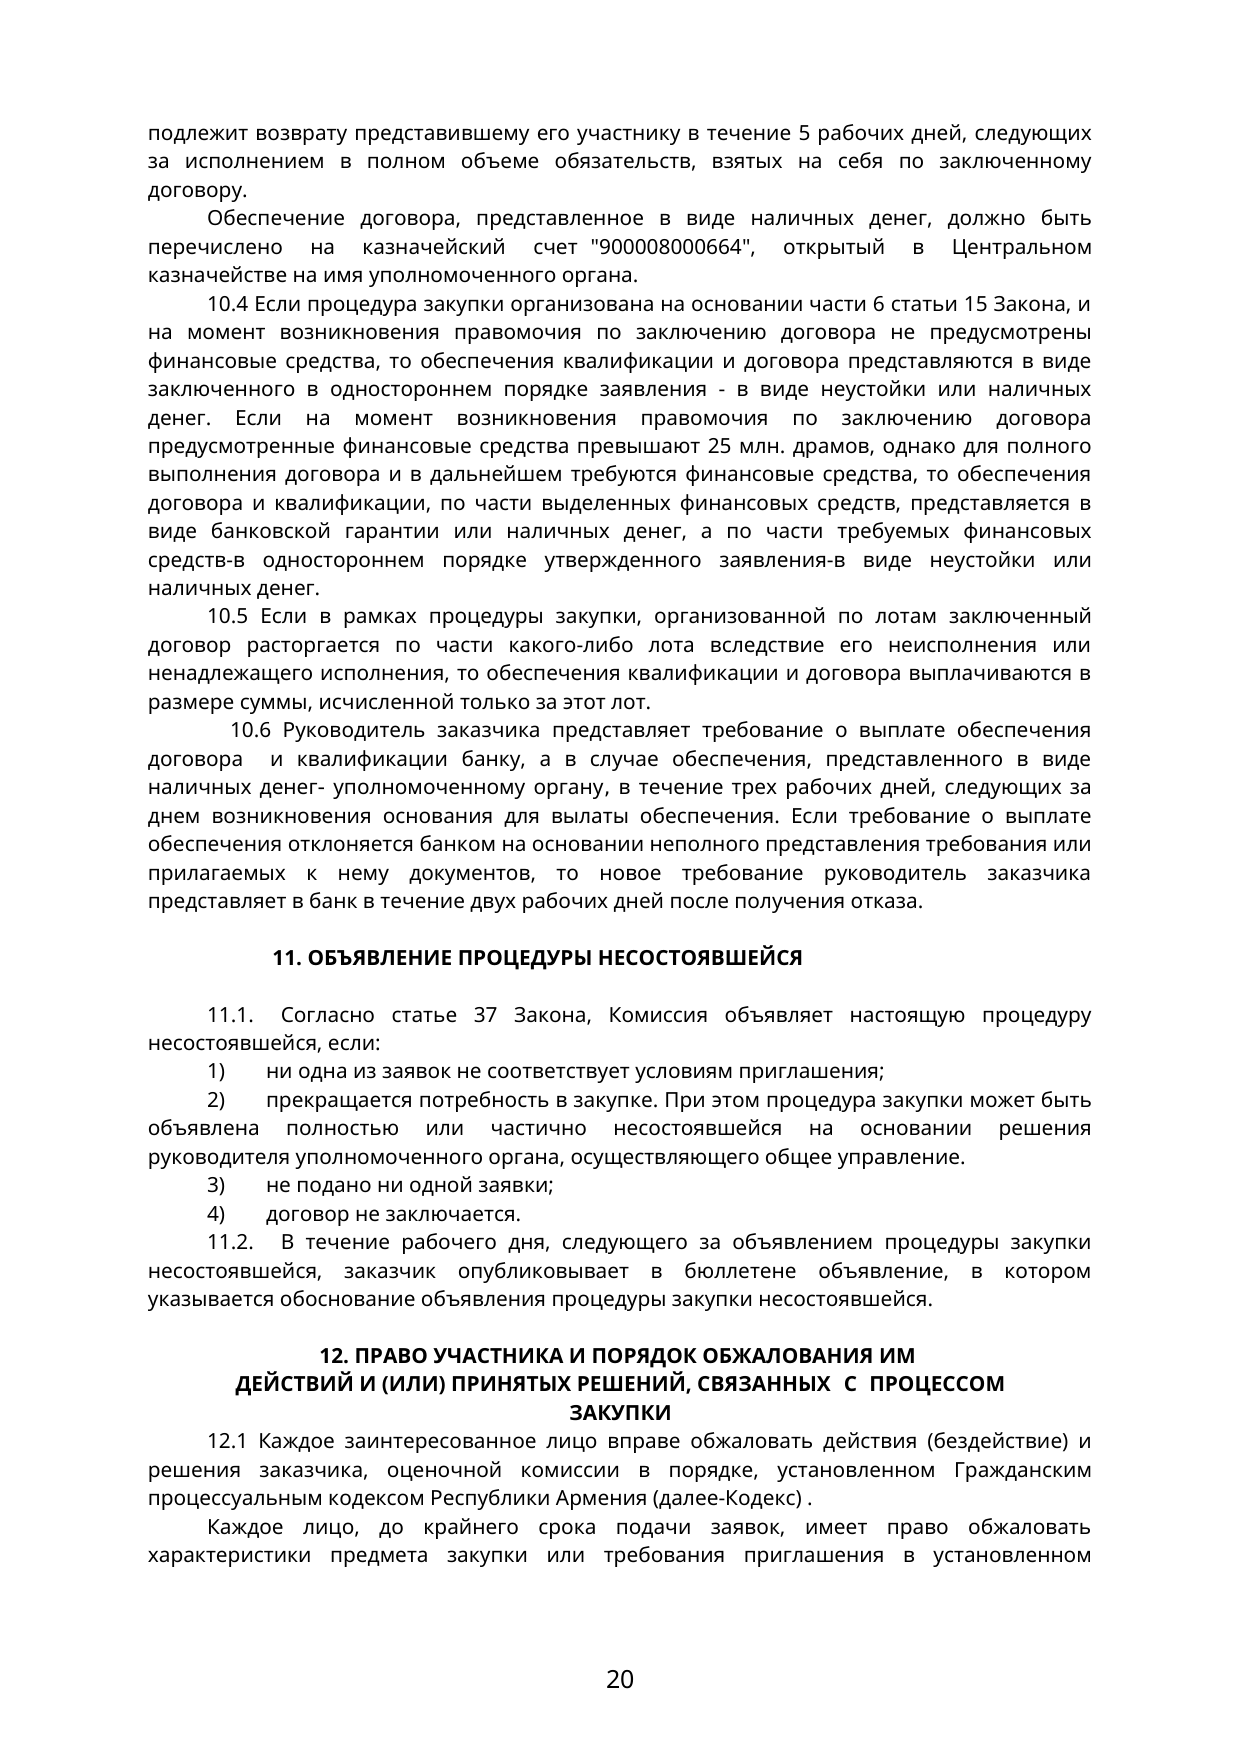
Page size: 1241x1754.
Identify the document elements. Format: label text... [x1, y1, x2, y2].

text Обеспечение договора, представленное в виде наличных денег, должно быть перечислено на казначейский счет "900008000664", открытый в Центральном казначействе на имя уполномоченного органа. [148, 203, 1092, 289]
text 11.1. Согласно статье 37 Закона, Комиссия объявляет настоящую процедуру несостоявшейся, если: [148, 1000, 1092, 1057]
text 10.5 Если в рамках процедуры закупки, организованной по лотам заключенный договор расторгается по части какого-либо лота вследствие его неисполнения или ненадлежащего исполнения, то обеспечения квалификации и договора выплачиваются в размере суммы, исчисленной только за этот лот. [148, 602, 1092, 715]
text 2) прекращается потребность в закупке. При этом процедура закупки может быть объявлена полностью или частично несостоявшейся на основании решения руководителя уполномоченного органа, осуществляющего общее управление. [148, 1085, 1092, 1170]
text 12.1 Каждое заинтересованное лицо вправе обжаловать действия (бездействие) и решения заказчика, оценочной комиссии в порядке, установленном Гражданским процессуальным кодексом Республики Армения (далее-Кодекс) . [148, 1426, 1092, 1512]
text 11.2. В течение рабочего дня, следующего за объявлением процедуры закупки несостоявшейся, заказчик опубликовывает в бюллетене объявление, в котором указывается обоснование объявления процедуры закупки несостоявшейся. [148, 1227, 1092, 1313]
text 10.6 Руководитель заказчика представляет требование о выплате обеспечения договора и квалификации банку, а в случае обеспечения, представленного в виде наличных денег- уполномоченному органу, в течение трех рабочих дней, следующих за днем возникновения основания для вылаты обеспечения. Если требование о выплате обеспечения отклоняется банком на основании неполного представления требования или прилагаемых к нему документов, то новое требование руководитель заказчика представляет в банк в течение двух рабочих дней после получения отказа. [148, 715, 1092, 914]
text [148, 118, 1092, 203]
text 10.4 Если процедура закупки организована на основании части 6 статьи 15 Закона, и на момент возникновения правомочия по заключению договора не предусмотрены финансовые средства, то обеспечения квалификации и договора представляются в виде заключенного в одностороннем порядке заявления - в виде неустойки или наличных денег. Если на момент возникновения правомочия по заключению договора предусмотренные финансовые средства превышают 25 млн. драмов, однако для полного выполнения договора и в дальнейшем требуются финансовые средства, то обеспечения договора и квалификации, по части выделенных финансовых средств, представляется в виде банковской гарантии или наличных денег, а по части требуемых финансовых средств-в одностороннем порядке утвержденного заявления-в виде неустойки или наличных денег. [148, 289, 1092, 602]
text 11. ОБЪЯВЛЕНИЕ ПРОЦЕДУРЫ НЕСОСТОЯВШЕЙСЯ [148, 943, 1092, 971]
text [148, 1512, 1092, 1569]
text 1) ни одна из заявок не соответствует условиям приглашения; [148, 1057, 1092, 1085]
text 12. ПРАВО УЧАСТНИКА И ПОРЯДОК ОБЖАЛОВАНИЯ ИМ ДЕЙСТВИЙ И (ИЛИ) ПРИНЯТЫХ РЕШЕНИЙ, СВЯЗАННЫХ С ПРОЦЕССОМ ЗАКУПКИ [207, 1341, 1034, 1426]
text 4) договор не заключается. [148, 1199, 1092, 1227]
text 3) не подано ни одной заявки; [148, 1170, 1092, 1199]
